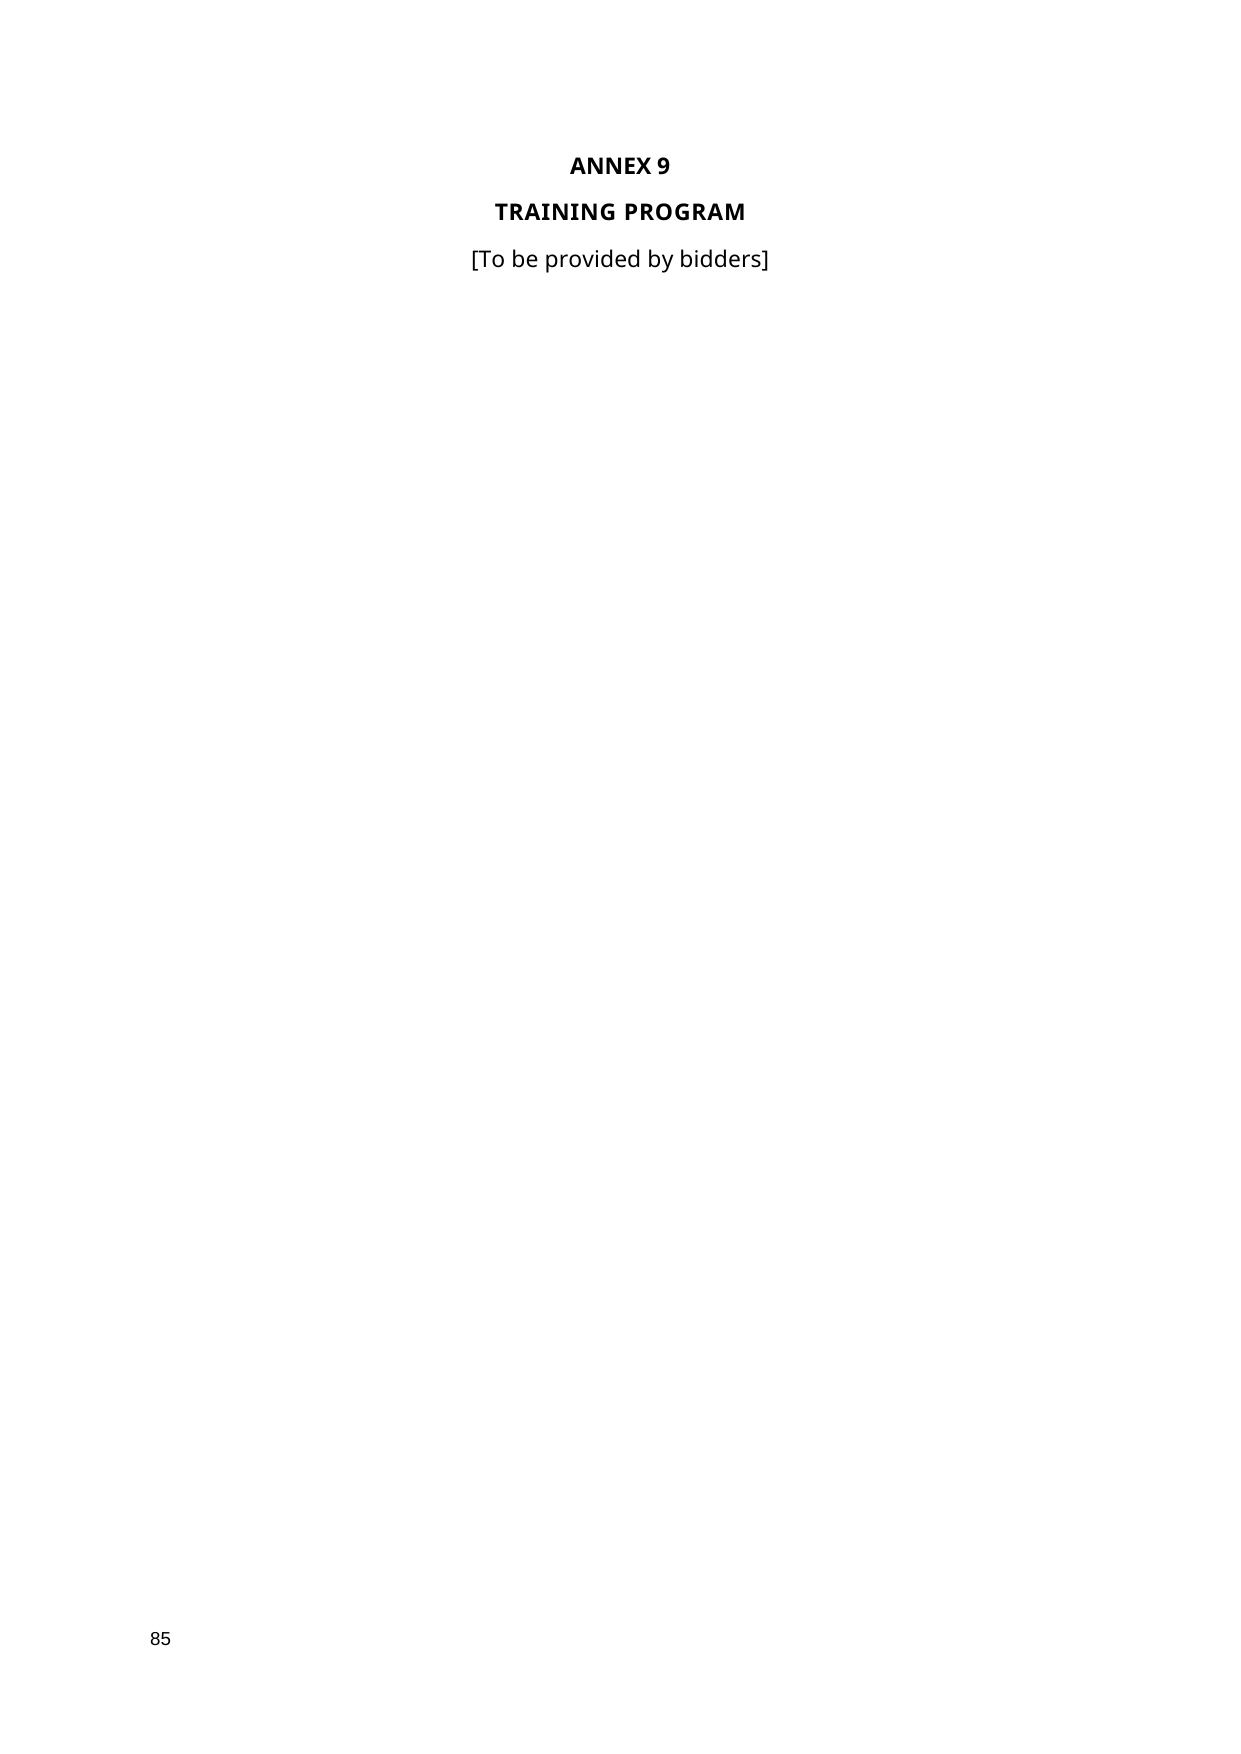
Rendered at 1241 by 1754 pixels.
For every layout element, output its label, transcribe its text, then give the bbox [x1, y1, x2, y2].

text [To be provided by bidders] [150, 242, 1090, 274]
text ANNEX 9 [150, 150, 1090, 181]
text TRAINING PROGRAM [150, 196, 1090, 227]
